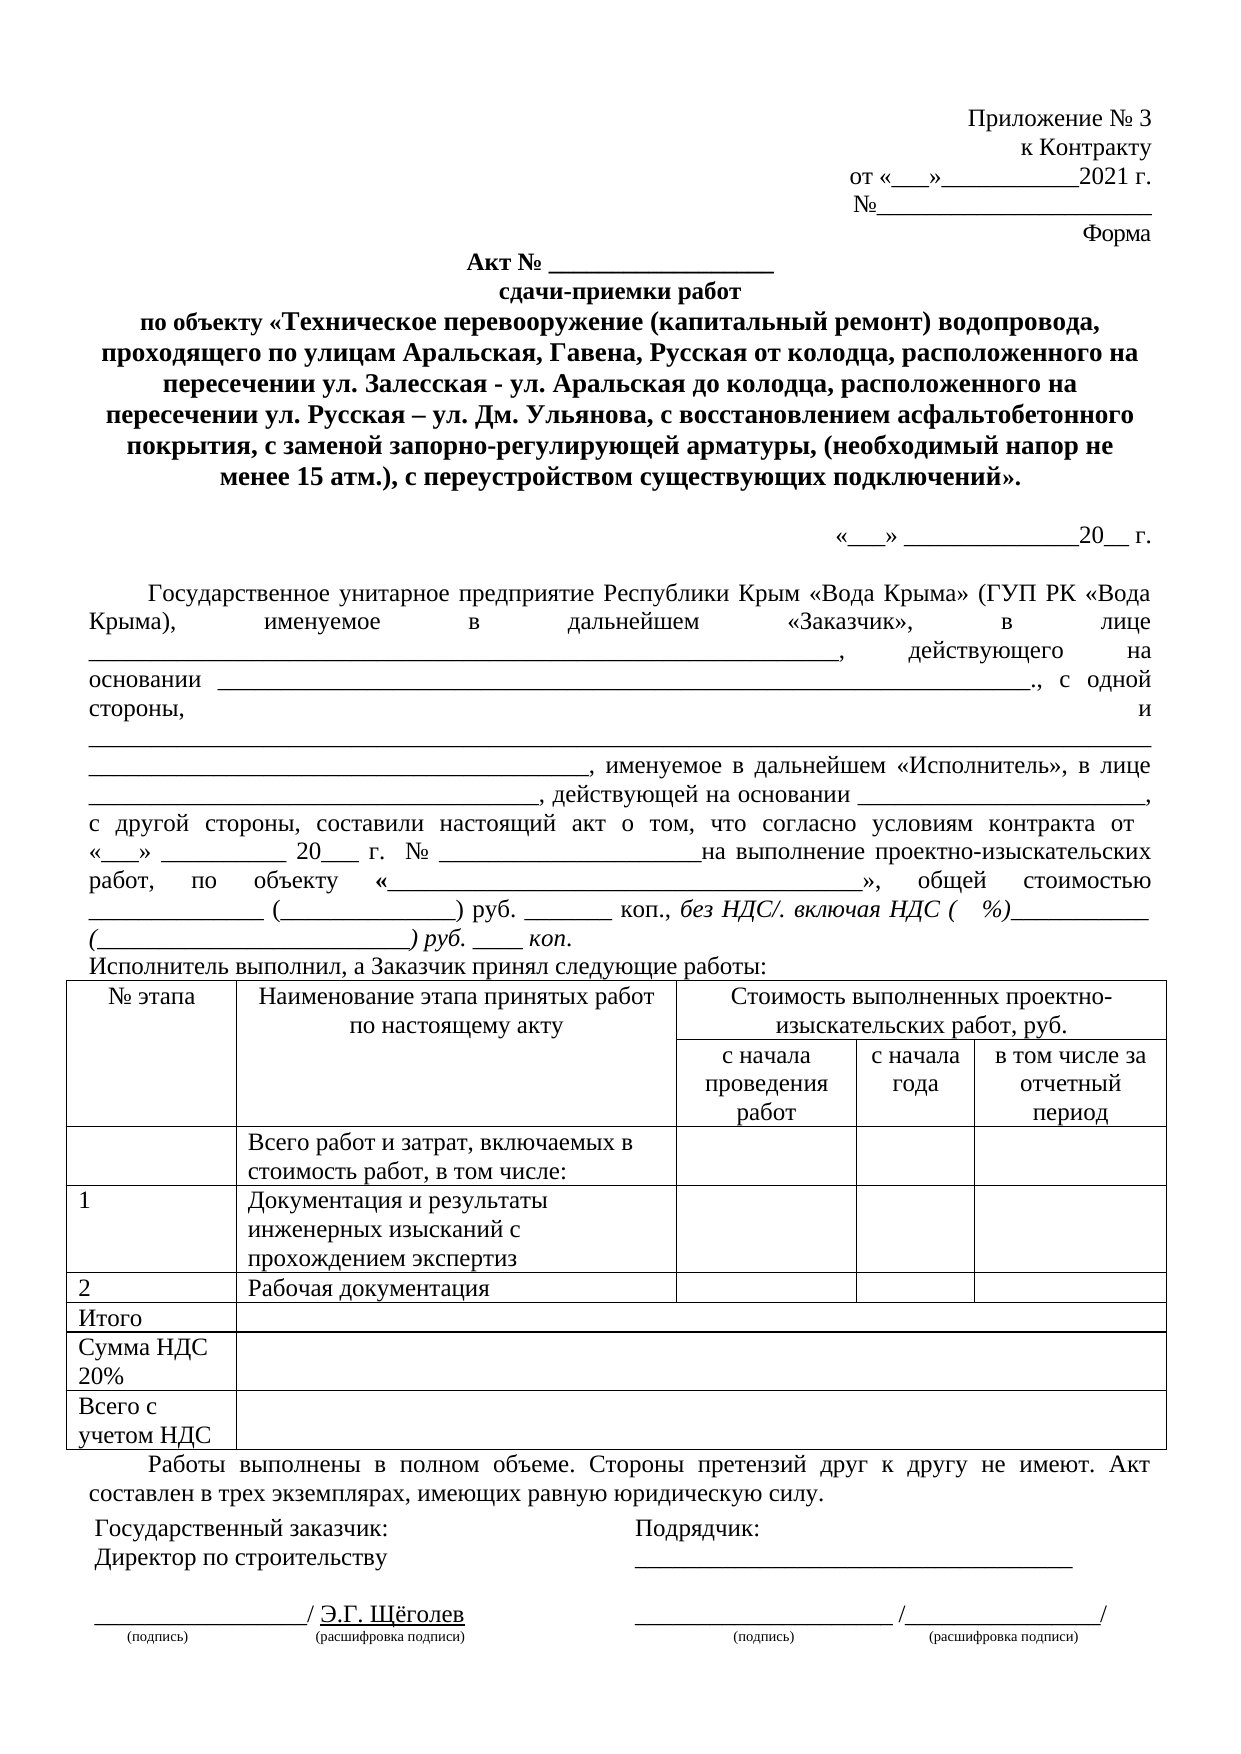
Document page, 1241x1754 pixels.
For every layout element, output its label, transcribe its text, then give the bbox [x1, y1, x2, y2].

table_cell [975, 1127, 1166, 1184]
text от «___»___________2021 г. [89, 161, 1152, 189]
text Форма [89, 218, 1152, 247]
text к Контракту [576, 132, 1152, 161]
table_cell [237, 1391, 1166, 1448]
table_cell Документация и результаты инженерных изысканий с прохождением экспертиз [237, 1186, 676, 1272]
table_cell [677, 1127, 856, 1184]
table_cell 2 [67, 1273, 236, 1302]
table_cell в том числе за отчетный период [975, 1040, 1166, 1126]
table_cell с начала года [857, 1040, 974, 1126]
table_header Стоимость выполненных проектно-изыскательских работ, руб. [677, 981, 1166, 1039]
table_cell [677, 1186, 856, 1272]
table_cell 1 [67, 1186, 236, 1272]
table_cell Всего с учетом НДС [67, 1391, 236, 1448]
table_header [629, 1507, 1152, 1650]
table_cell [237, 1303, 1166, 1331]
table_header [89, 1507, 629, 1650]
table_cell [237, 1333, 1166, 1390]
table_cell [975, 1273, 1166, 1302]
text Работы выполнены в полном объеме. Стороны претензий друг к другу не имеют. Акт составлен в трех экземплярах, имеющих равную юридическую силу. [89, 1450, 1152, 1507]
text Акт № __________________ [89, 247, 1152, 276]
text «___» ______________20__ г. [89, 520, 1152, 549]
text №______________________ [89, 189, 1152, 218]
table_cell [677, 1273, 856, 1302]
text Приложение № 3 [576, 103, 1152, 132]
table_header № этапа [67, 981, 236, 1126]
table_cell Сумма НДС 20% [67, 1333, 236, 1390]
text Исполнитель выполнил, а Заказчик принял следующие работы: [89, 951, 1152, 980]
text сдачи-приемки работ [89, 276, 1152, 304]
text Государственное унитарное предприятие Республики Крым «Вода Крыма» (ГУП РК «Вода Крыма), именуемое в дальнейшем «Заказчик», в лице ____________________________________________________________, действующего на основании _________________________________________________________________., с одной стороны, и _____________________________________________________________________________________________________________________________, именуемое в дальнейшем «Исполнитель», в лице ____________________________________, действующей на основании _______________________, с другой стороны, составили настоящий акт о том, что согласно условиям контракта от «___» __________ 20___ г. № _____________________на выполнение проектно-изыскательских работ, по объекту «______________________________________», общей стоимостью ______________ (______________) руб. _______ коп., без НДС/. включая НДС ( %)___________ (_________________________) руб. ____ коп. [89, 578, 1152, 951]
table_cell Всего работ и затрат, включаемых в стоимость работ, в том числе: [237, 1127, 676, 1184]
table_cell Рабочая документация [237, 1273, 676, 1302]
table_cell [857, 1273, 974, 1302]
table_cell [857, 1127, 974, 1184]
table_cell [975, 1186, 1166, 1272]
table_cell [67, 1127, 236, 1184]
table_cell Итого [67, 1303, 236, 1331]
table_cell [857, 1186, 974, 1272]
table_cell с начала проведения работ [677, 1040, 856, 1126]
table_header Наименование этапа принятых работ по настоящему акту [237, 981, 676, 1126]
text по объекту «Техническое перевооружение (капитальный ремонт) водопровода, проходящего по улицам Аральская, Гавена, Русская от колодца, расположенного на пересечении ул. Залесская - ул. Аральская до колодца, расположенного на пересечении ул. Русская – ул. Дм. Ульянова, с восстановлением асфальтобетонного покрытия, с заменой запорно-регулирующей арматуры, (необходимый напор не менее 15 атм.), с переустройством существующих подключений». [89, 304, 1152, 491]
